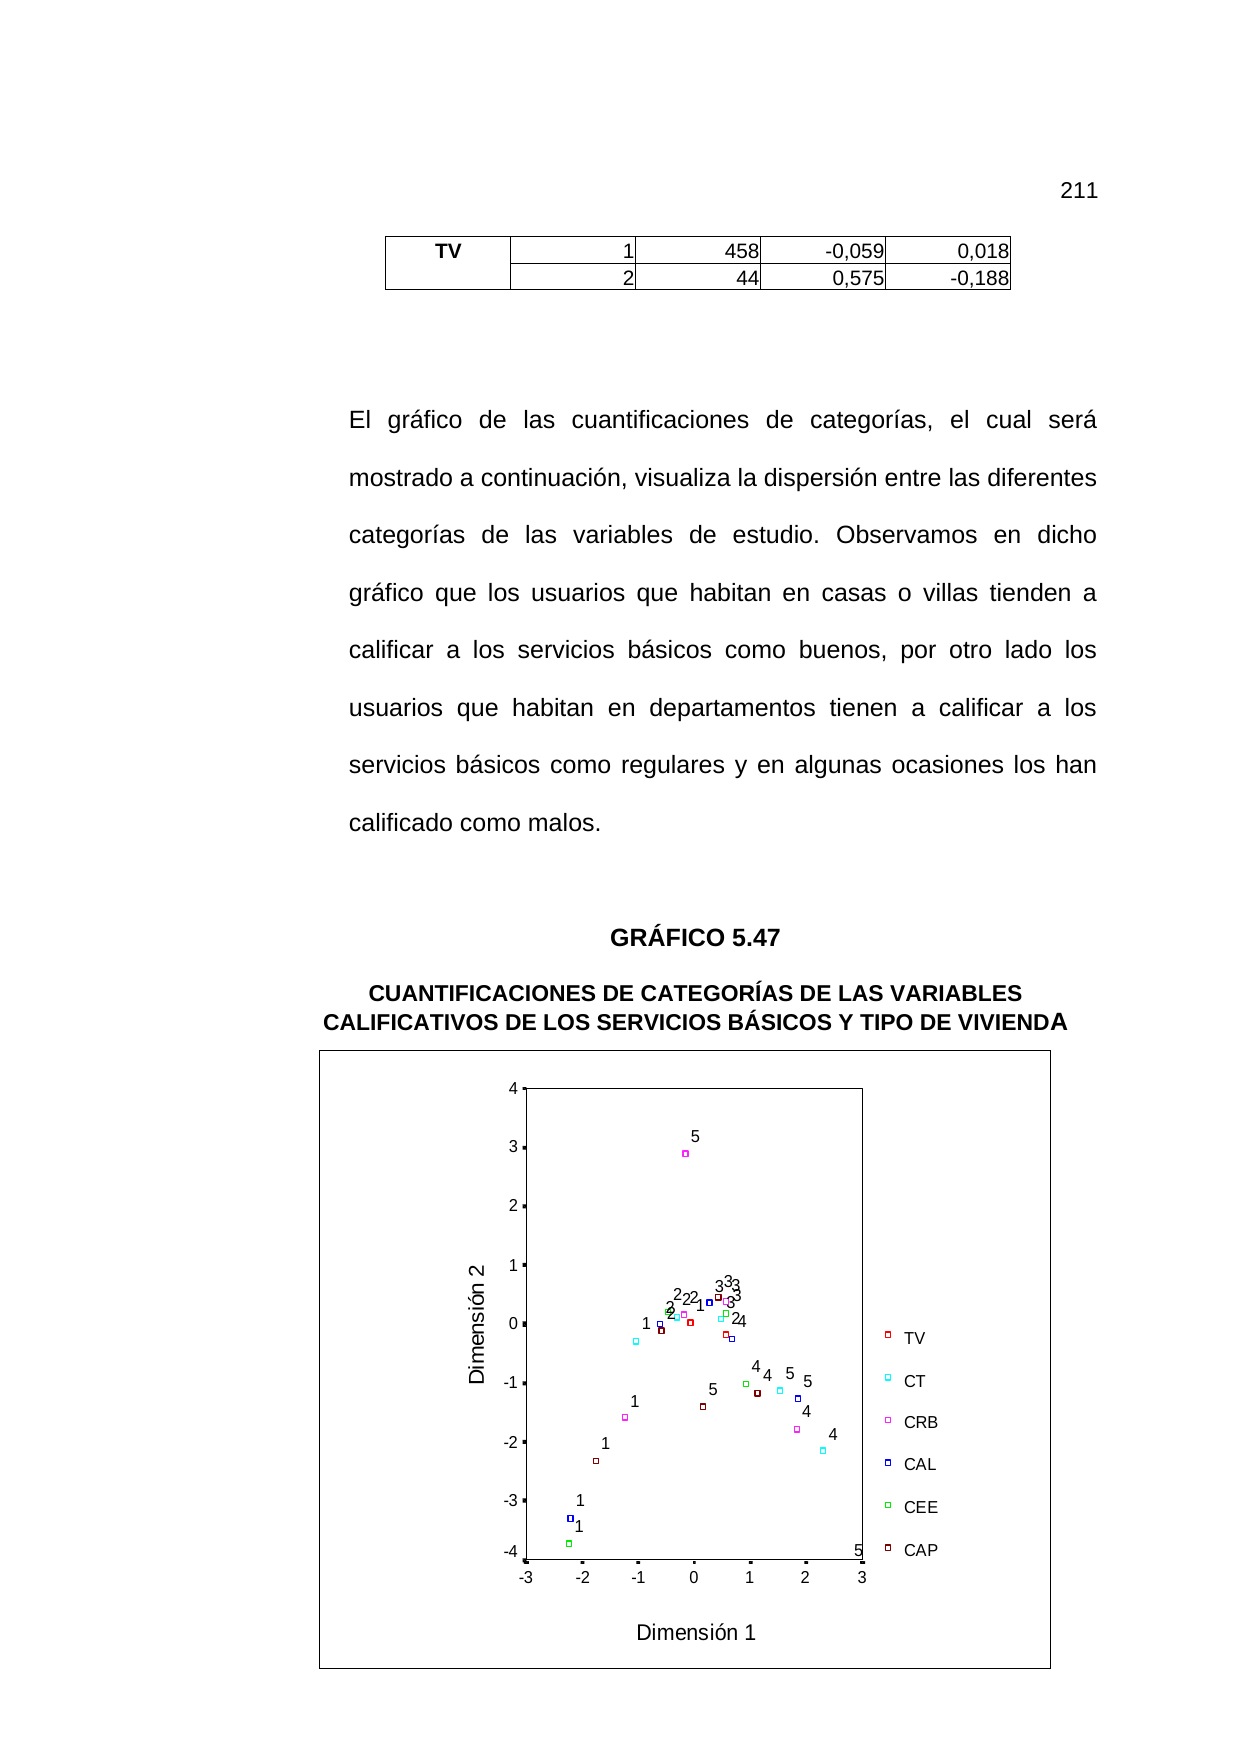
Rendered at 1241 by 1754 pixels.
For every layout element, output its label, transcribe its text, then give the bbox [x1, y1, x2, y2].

text GRÁFICO 5.47 [292, 923, 1098, 952]
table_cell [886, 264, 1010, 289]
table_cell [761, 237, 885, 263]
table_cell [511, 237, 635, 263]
text El gráfico de las cuantificaciones de categorías, el cual será mostrado a continuación, visualiza la dispersión entre las diferentes categorías de las variables de estudio. Observamos en dicho gráfico que los usuarios que habitan en casas o villas tienden a calificar a los servicios básicos como buenos, por otro lado los usuarios que habitan en departamentos tienen a calificar a los servicios básicos como regulares y en algunas ocasiones los han calificado como malos. [349, 405, 1098, 837]
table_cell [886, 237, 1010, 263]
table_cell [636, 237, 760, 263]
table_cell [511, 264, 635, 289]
text CUANTIFICACIONES DE CATEGORÍAS DE LAS VARIABLES CALIFICATIVOS DE LOS SERVICIOS BÁSICOS Y TIPO DE VIVIENDA [292, 980, 1098, 1036]
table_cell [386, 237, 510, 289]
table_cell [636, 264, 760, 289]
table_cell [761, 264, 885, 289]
